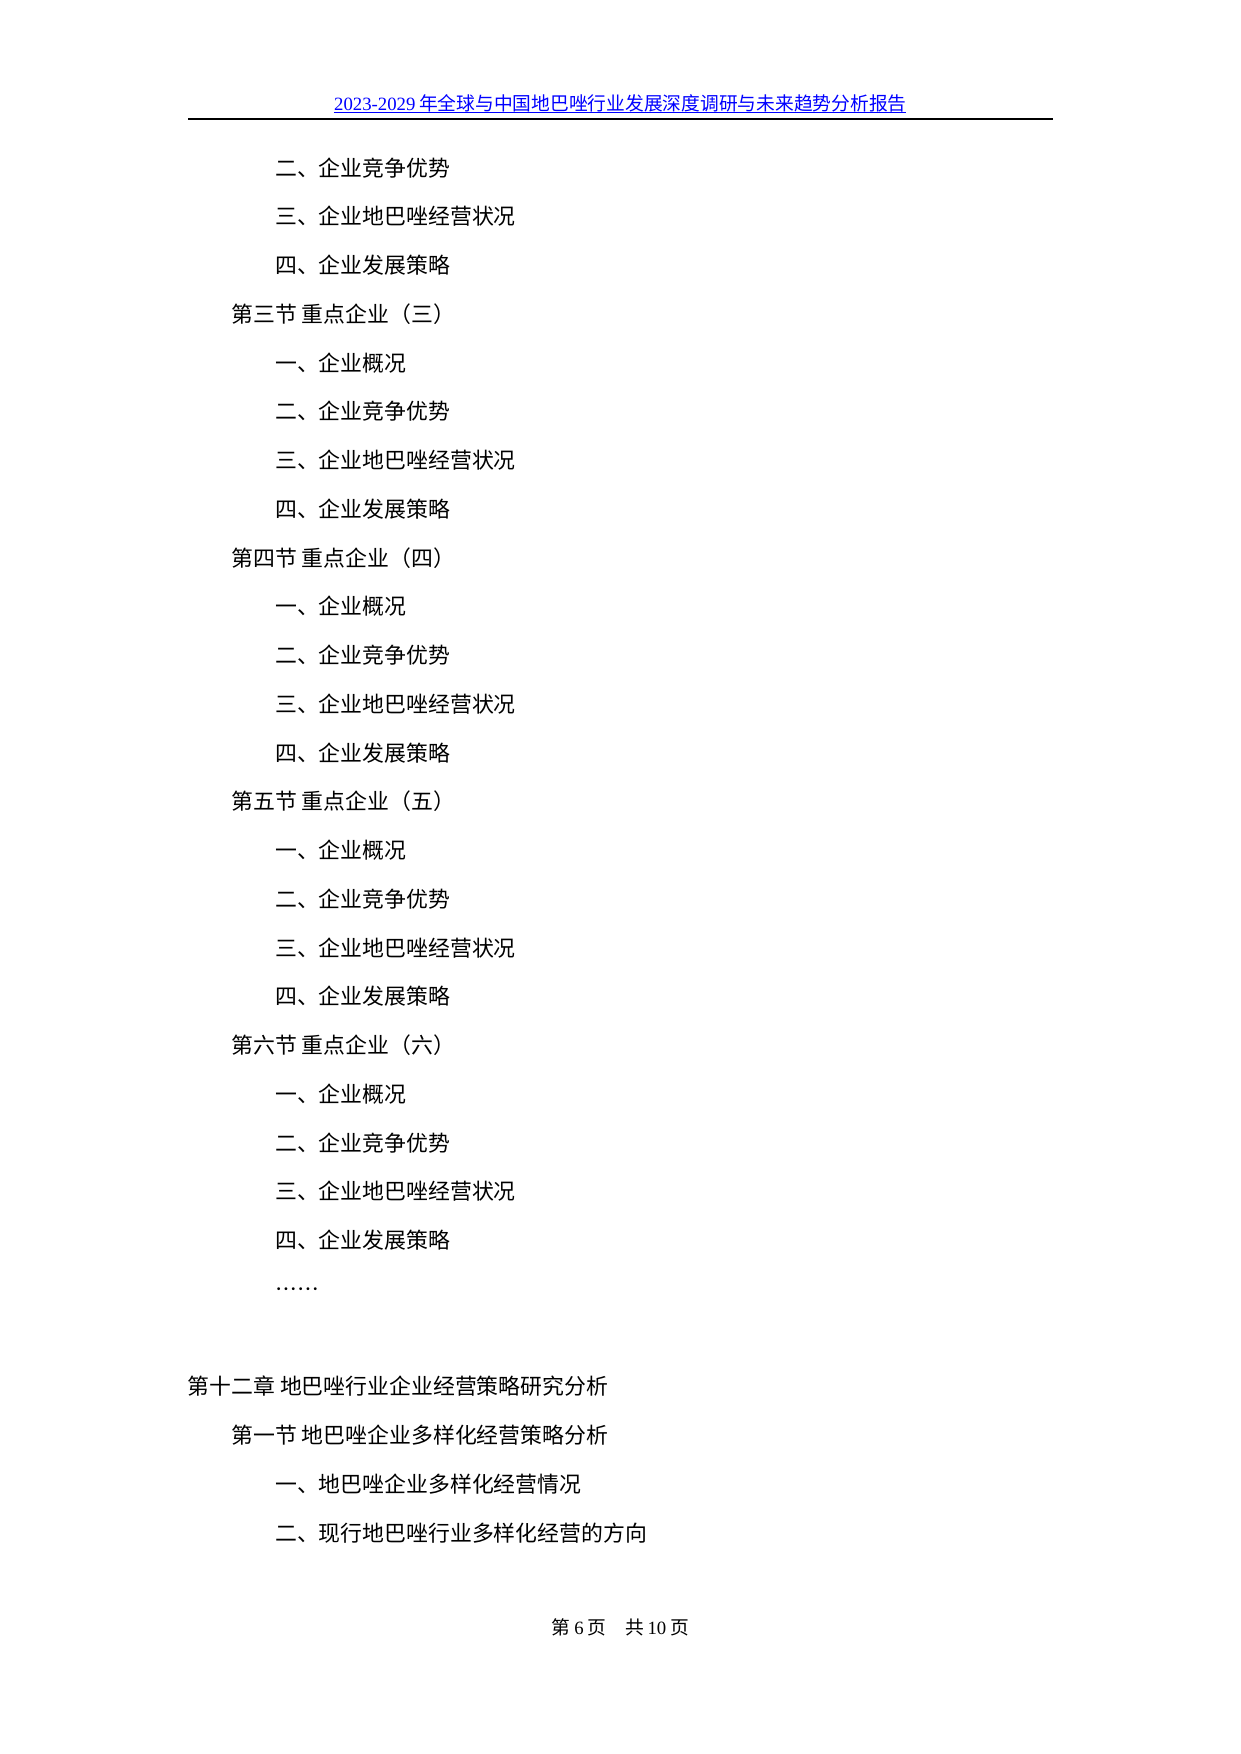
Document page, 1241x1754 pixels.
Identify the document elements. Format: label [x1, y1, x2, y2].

text [187, 150, 1053, 1548]
